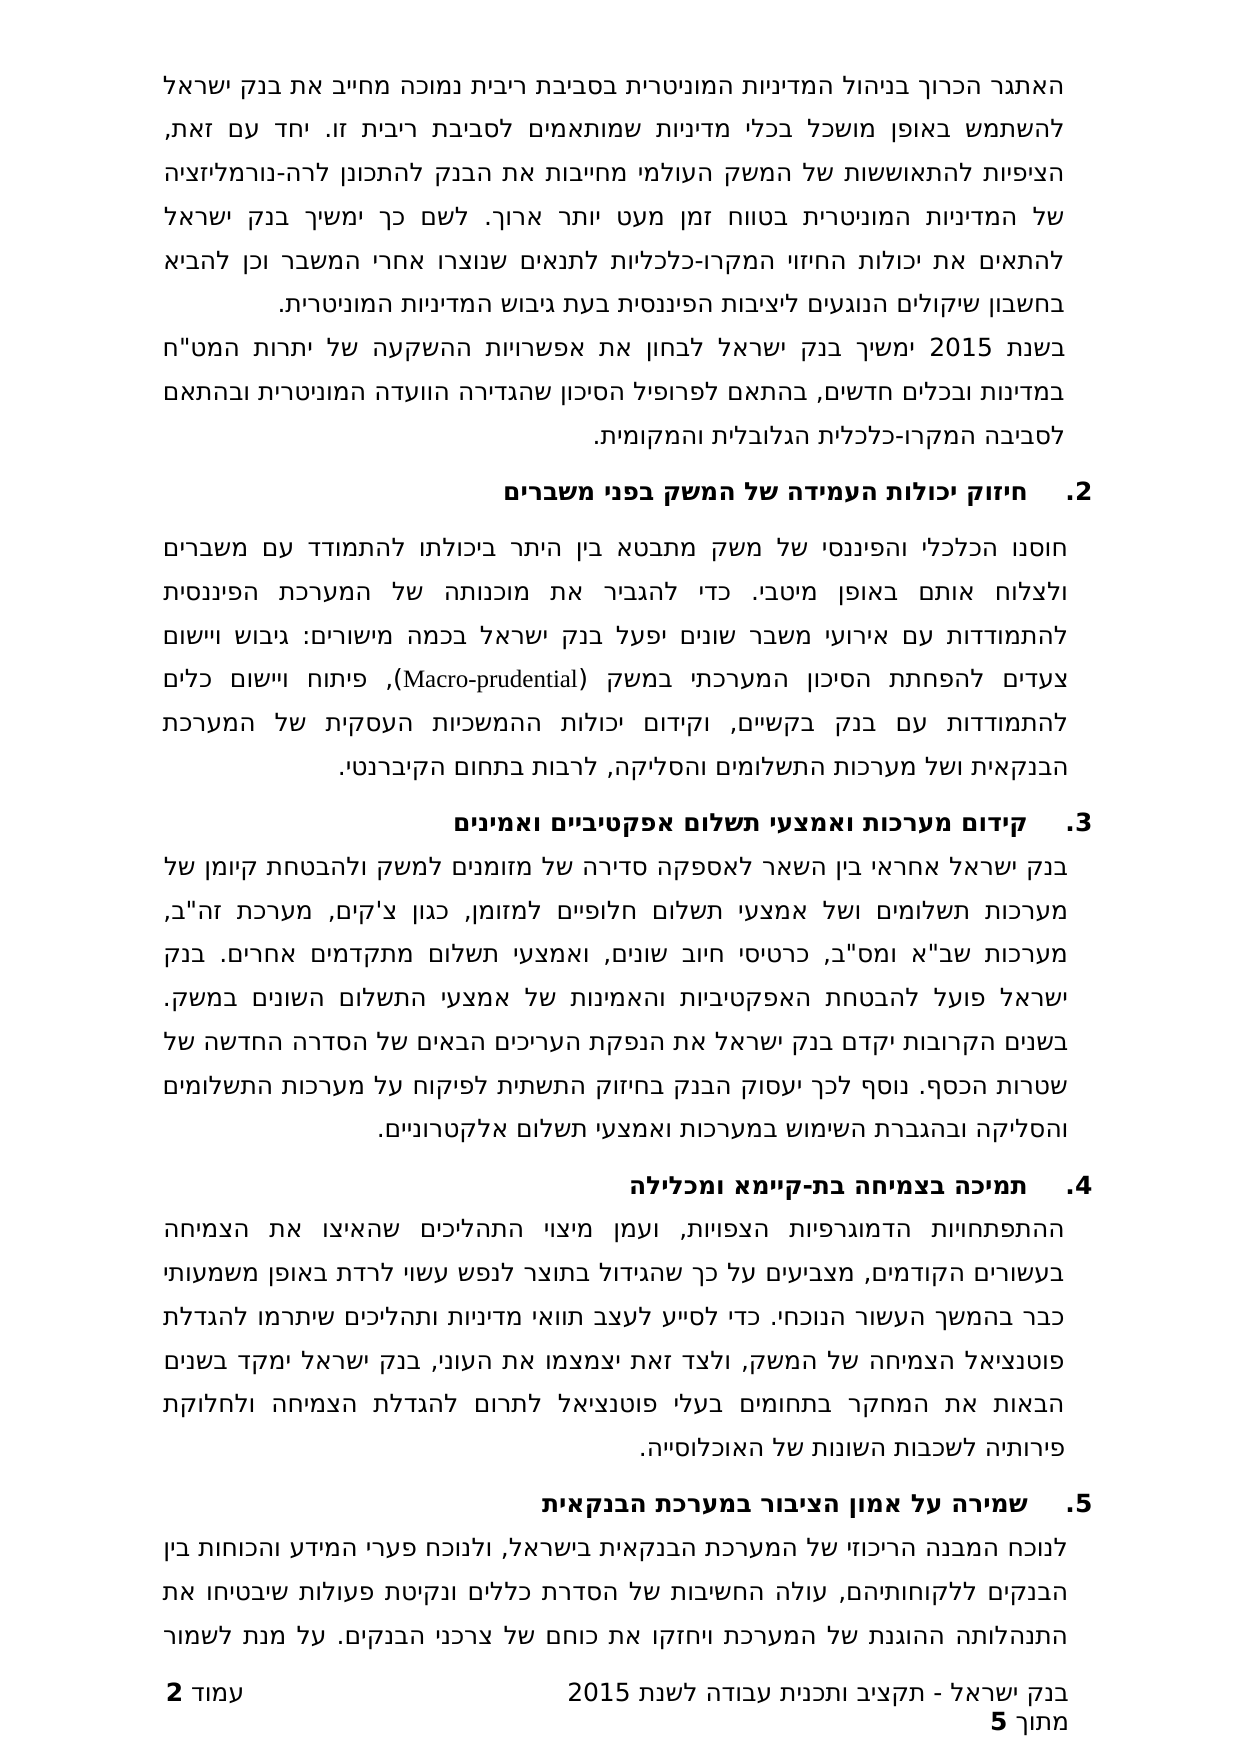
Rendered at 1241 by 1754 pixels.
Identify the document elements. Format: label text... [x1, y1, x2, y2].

text חוסנו הכלכלי והפיננסי של משק מתבטא בין היתר ביכולתו להתמודד עם משברים ולצלוח אותם באופן מיטבי. כדי להגביר את מוכנותה של המערכת הפיננסית להתמודדות עם אירועי משבר שונים יפעל בנק ישראל בכמה מישורים: גיבוש ויישום צעדים להפחתת הסיכון המערכתי במשק (Macro-prudential), פיתוח ויישום כלים להתמודדות עם בנק בקשיים, וקידום יכולות ההמשכיות העסקית של המערכת הבנקאית ושל מערכות התשלומים והסליקה, לרבות בתחום הקיברנטי. [162, 533, 1069, 781]
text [162, 1533, 1069, 1650]
text האתגר הכרוך בניהול המדיניות המוניטרית בסביבת ריבית נמוכה מחייב את בנק ישראל להשתמש באופן מושכל בכלי מדיניות שמותאמים לסביבת ריבית זו. יחד עם זאת, הציפיות להתאוששות של המשק העולמי מחייבות את הבנק להתכונן לרה-נורמליזציה של המדיניות המוניטרית בטווח זמן מעט יותר ארוך. לשם כך ימשיך בנק ישראל להתאים את יכולות החיזוי המקרו-כלכליות לתנאים שנוצרו אחרי המשבר וכן להביא בחשבון שיקולים הנוגעים ליציבות הפיננסית בעת גיבוש המדיניות המוניטרית. [162, 71, 1065, 319]
text בשנת 2015 ימשיך בנק ישראל לבחון את אפשרויות ההשקעה של יתרות המט"ח במדינות ובכלים חדשים, בהתאם לפרופיל הסיכון שהגדירה הוועדה המוניטרית ובהתאם לסביבה המקרו-כלכלית הגלובלית והמקומית. [162, 333, 1065, 450]
text בנק ישראל אחראי בין השאר לאספקה סדירה של מזומנים למשק ולהבטחת קיומן של מערכות תשלומים ושל אמצעי תשלום חלופיים למזומן, כגון צ'קים, מערכת זה"ב, מערכות שב"א ומס"ב, כרטיסי חיוב שונים, ואמצעי תשלום מתקדמים אחרים. בנק ישראל פועל להבטחת האפקטיביות והאמינות של אמצעי התשלום השונים במשק. בשנים הקרובות יקדם בנק ישראל את הנפקת העריכים הבאים של הסדרה החדשה של שטרות הכסף. נוסף לכך יעסוק הבנק בחיזוק התשתית לפיקוח על מערכות התשלומים והסליקה ובהגברת השימוש במערכות ואמצעי תשלום אלקטרוניים. [162, 852, 1069, 1144]
subtitle חיזוק יכולות העמידה של המשק בפני משברים [133, 477, 1065, 506]
subtitle תמיכה בצמיחה בת-קיימא ומכלילה [133, 1171, 1065, 1200]
subtitle קידום מערכות ואמצעי תשלום אפקטיביים ואמינים [133, 808, 1065, 838]
list ההתפתחויות הדמוגרפיות הצפויות, ועמן מיצוי התהליכים שהאיצו את הצמיחה בעשורים הקודמים, מצביעים על כך שהגידול בתוצר לנפש עשוי לרדת באופן משמעותי כבר בהמשך העשור הנוכחי. כדי לסייע לעצב תוואי מדיניות ותהליכים שיתרמו להגדלת פוטנציאל הצמיחה של המשק, ולצד זאת יצמצמו את העוני, בנק ישראל ימקד בשנים הבאות את המחקר בתחומים בעלי פוטנציאל לתרום להגדלת הצמיחה ולחלוקת פירותיה לשכבות השונות של האוכלוסייה. [162, 1215, 1065, 1463]
subtitle שמירה על אמון הציבור במערכת הבנקאית [133, 1490, 1065, 1519]
